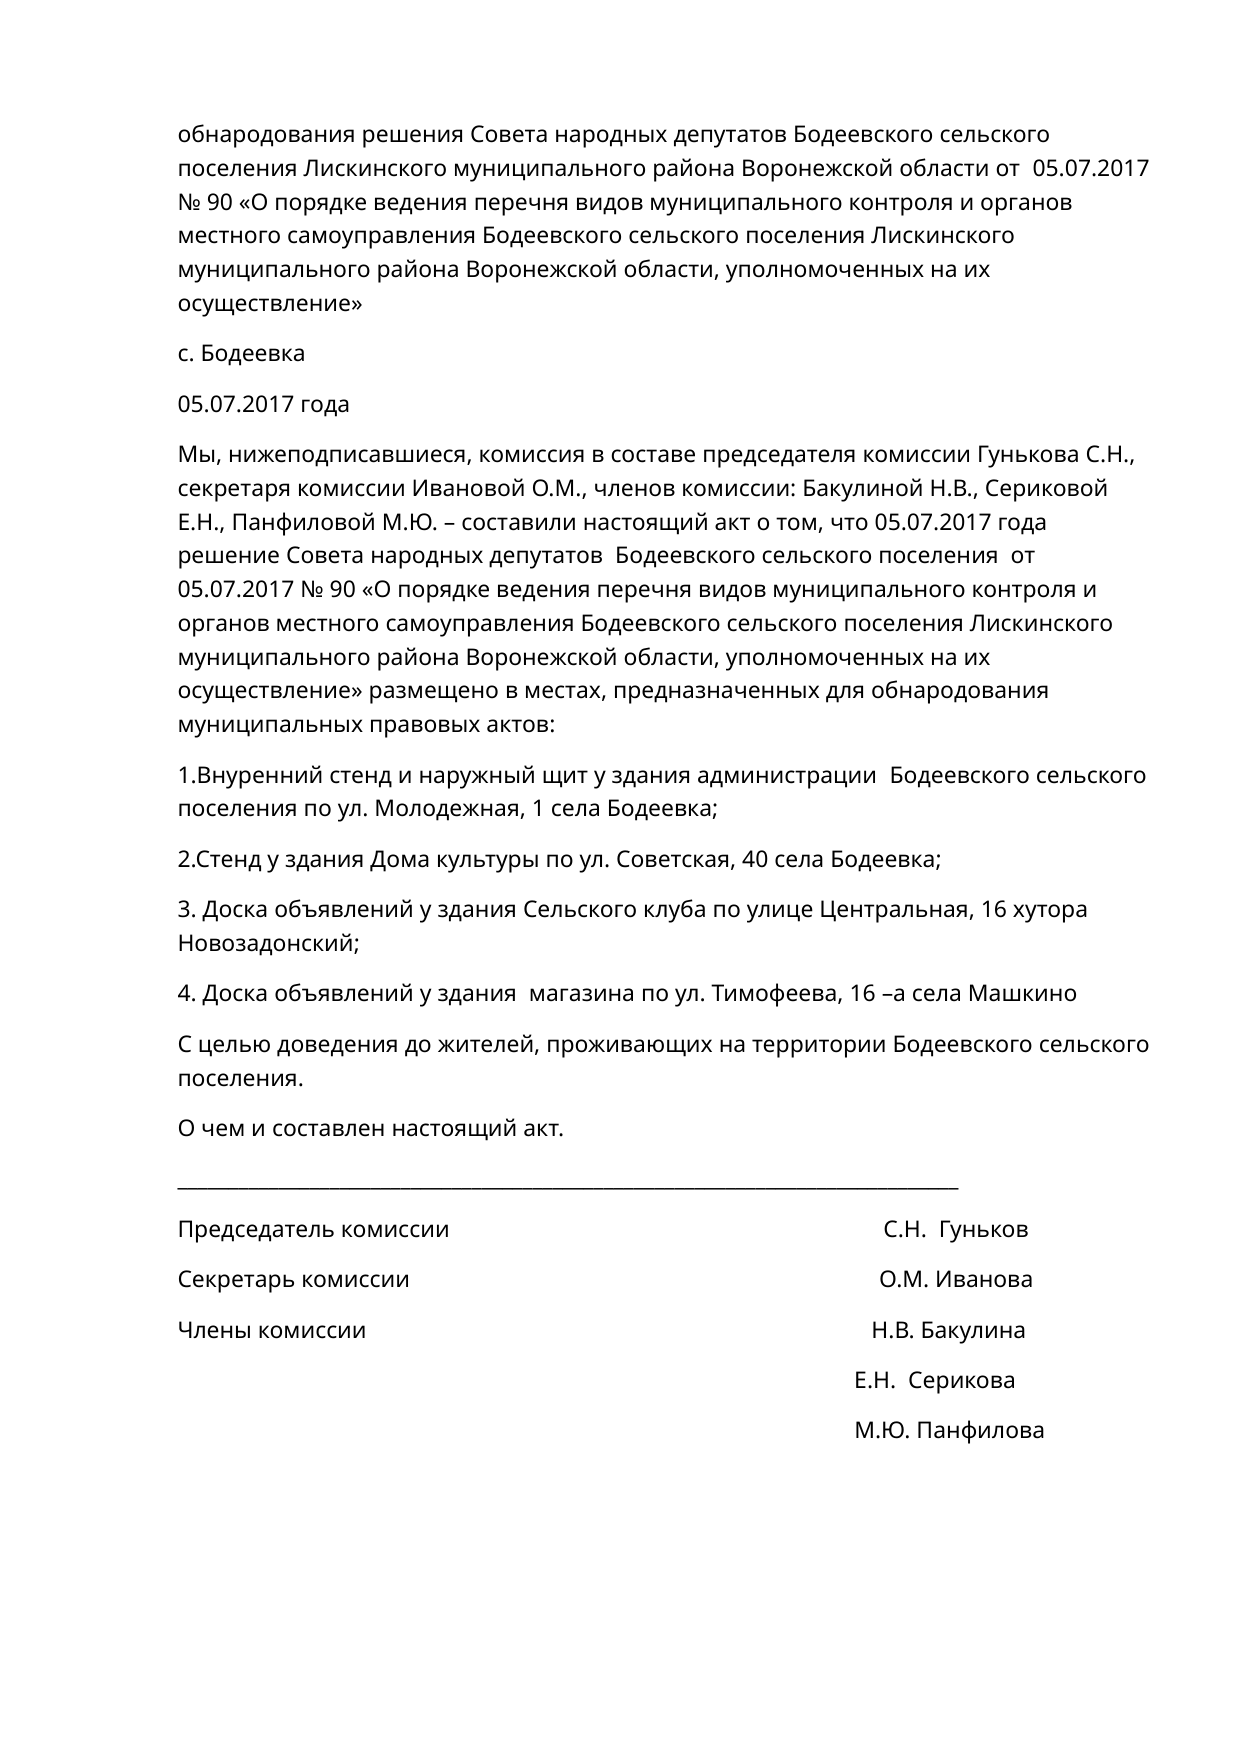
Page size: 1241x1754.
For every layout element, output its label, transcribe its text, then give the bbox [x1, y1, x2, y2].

text с. Бодеевка [177, 337, 1152, 368]
text С целью доведения до жителей, проживающих на территории Бодеевского сельского поселения. [177, 1028, 1152, 1093]
text обнародования решения Совета народных депутатов Бодеевского сельского поселения Лискинского муниципального района Воронежской области от 05.07.2017 № 90 «О порядке ведения перечня видов муниципального контроля и органов местного самоуправления Бодеевского сельского поселения Лискинского муниципального района Воронежской области, уполномоченных на их осуществление» [177, 118, 1152, 318]
text Е.Н. Серикова [177, 1364, 1152, 1395]
text 2.Стенд у здания Дома культуры по ул. Советская, 40 села Бодеевка; [177, 843, 1152, 874]
text Мы, нижеподписавшиеся, комиссия в составе председателя комиссии Гунькова С.Н., секретаря комиссии Ивановой О.М., членов комиссии: Бакулиной Н.В., Сериковой Е.Н., Панфиловой М.Ю. – составили настоящий акт о том, что 05.07.2017 года решение Совета народных депутатов Бодеевского сельского поселения от 05.07.2017 № 90 «О порядке ведения перечня видов муниципального контроля и органов местного самоуправления Бодеевского сельского поселения Лискинского муниципального района Воронежской области, уполномоченных на их осуществление» размещено в местах, предназначенных для обнародования муниципальных правовых актов: [177, 438, 1152, 739]
text Члены комиссии Н.В. Бакулина [177, 1313, 1152, 1345]
text М.Ю. Панфилова [177, 1414, 1152, 1446]
text 05.07.2017 года [177, 388, 1152, 419]
text 1.Внуренний стенд и наружный щит у здания администрации Бодеевского сельского поселения по ул. Молодежная, 1 села Бодеевка; [177, 758, 1152, 823]
text _____________________________________________________________________________ [177, 1162, 1152, 1193]
text О чем и составлен настоящий акт. [177, 1112, 1152, 1143]
text Председатель комиссии С.Н. Гуньков [177, 1213, 1152, 1244]
text Секретарь комиссии О.М. Иванова [177, 1263, 1152, 1294]
text 4. Доска объявлений у здания магазина по ул. Тимофеева, 16 –а села Машкино [177, 977, 1152, 1008]
text 3. Доска объявлений у здания Сельского клуба по улице Центральная, 16 хутора Новозадонский; [177, 893, 1152, 958]
